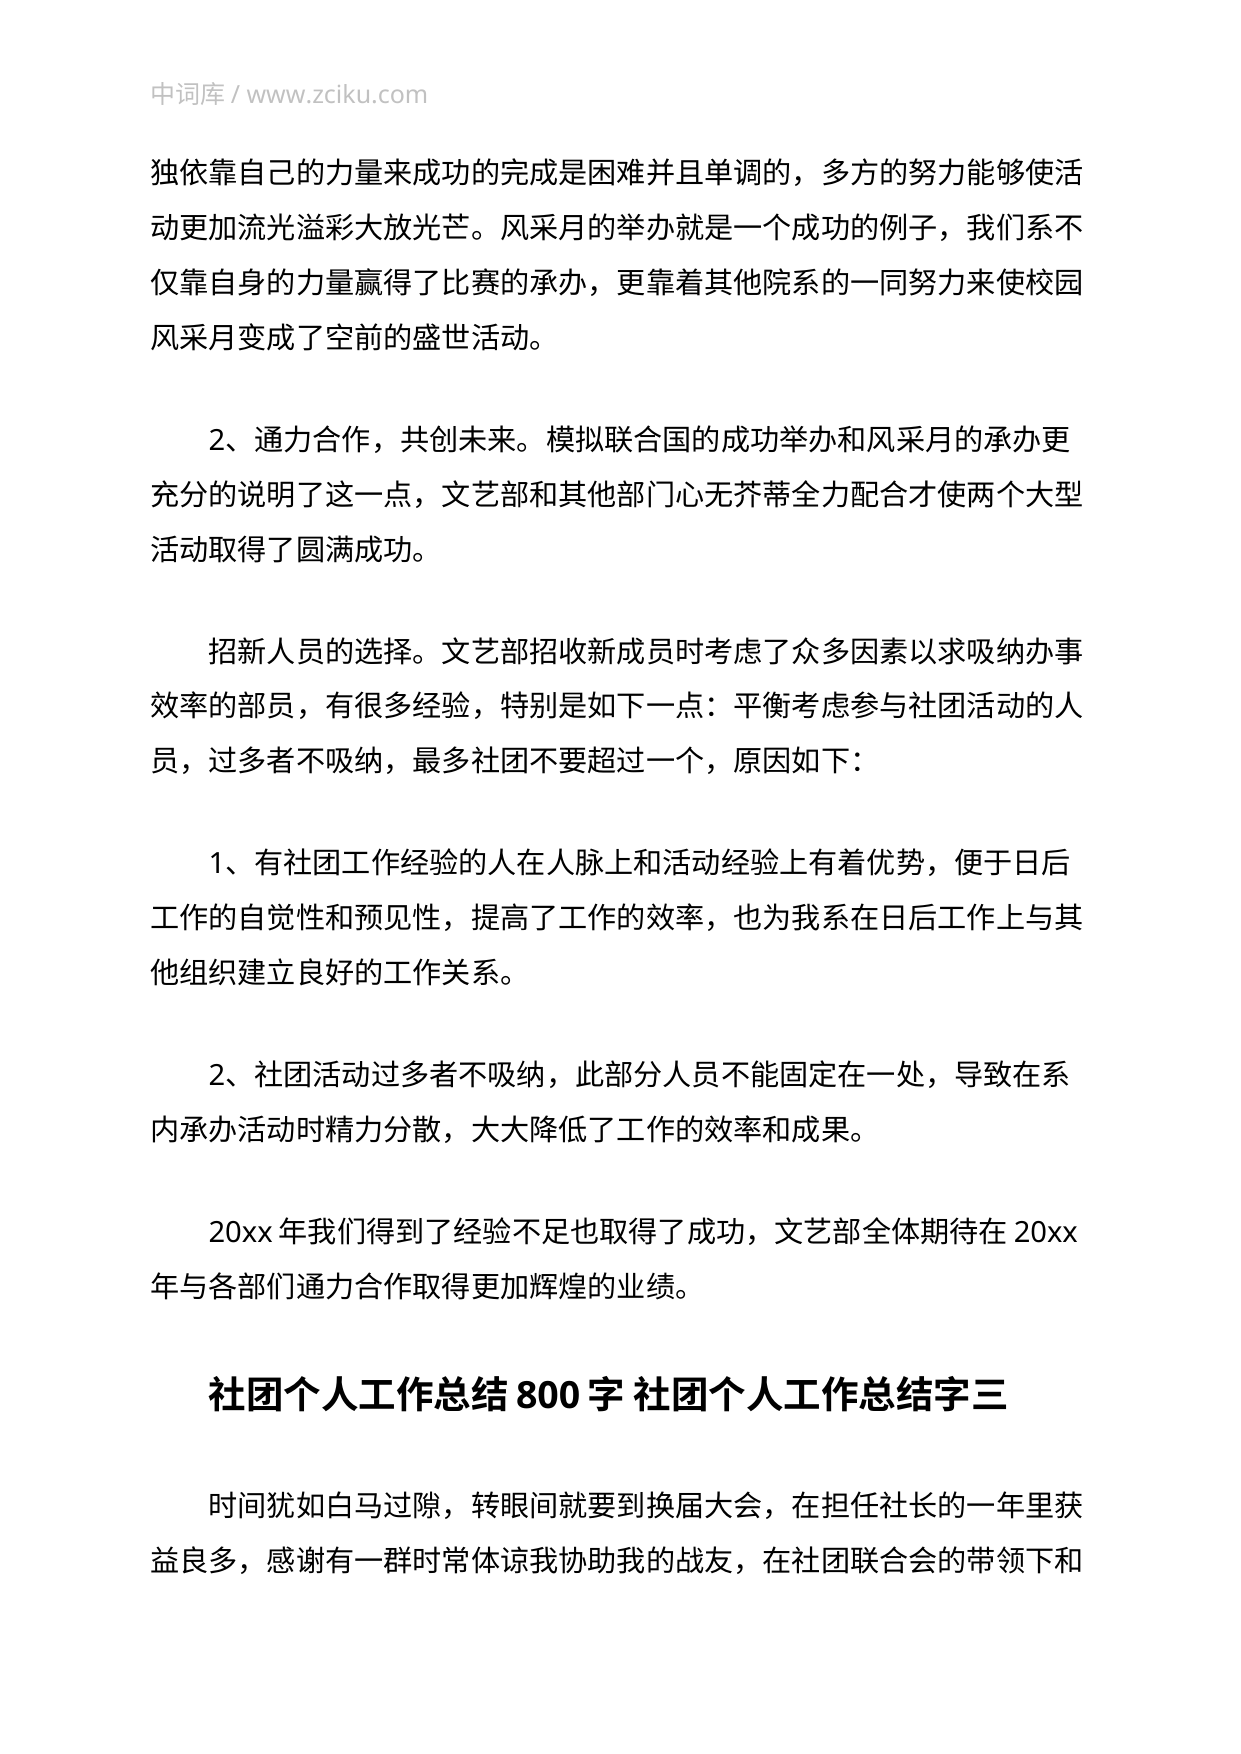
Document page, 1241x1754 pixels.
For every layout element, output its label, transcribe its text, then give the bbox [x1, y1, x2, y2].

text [150, 150, 1090, 357]
text 1、有社团工作经验的人在人脉上和活动经验上有着优势，便于日后工作的自觉性和预见性，提高了工作的效率，也为我系在日后工作上与其他组织建立良好的工作关系。 [150, 840, 1090, 992]
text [150, 1482, 1090, 1580]
text 招新人员的选择。文艺部招收新成员时考虑了众多因素以求吸纳办事效率的部员，有很多经验，特别是如下一点：平衡考虑参与社团活动的人员，过多者不吸纳，最多社团不要超过一个，原因如下： [150, 628, 1090, 780]
text 社团个人工作总结800字 社团个人工作总结字三 [150, 1365, 1090, 1419]
text 20xx年我们得到了经验不足也取得了成功，文艺部全体期待在20xx年与各部们通力合作取得更加辉煌的业绩。 [150, 1208, 1090, 1305]
text 2、社团活动过多者不吸纳，此部分人员不能固定在一处，导致在系内承办活动时精力分散，大大降低了工作的效率和成果。 [150, 1051, 1090, 1149]
text 2、通力合作，共创未来。模拟联合国的成功举办和风采月的承办更充分的说明了这一点，文艺部和其他部门心无芥蒂全力配合才使两个大型活动取得了圆满成功。 [150, 416, 1090, 569]
